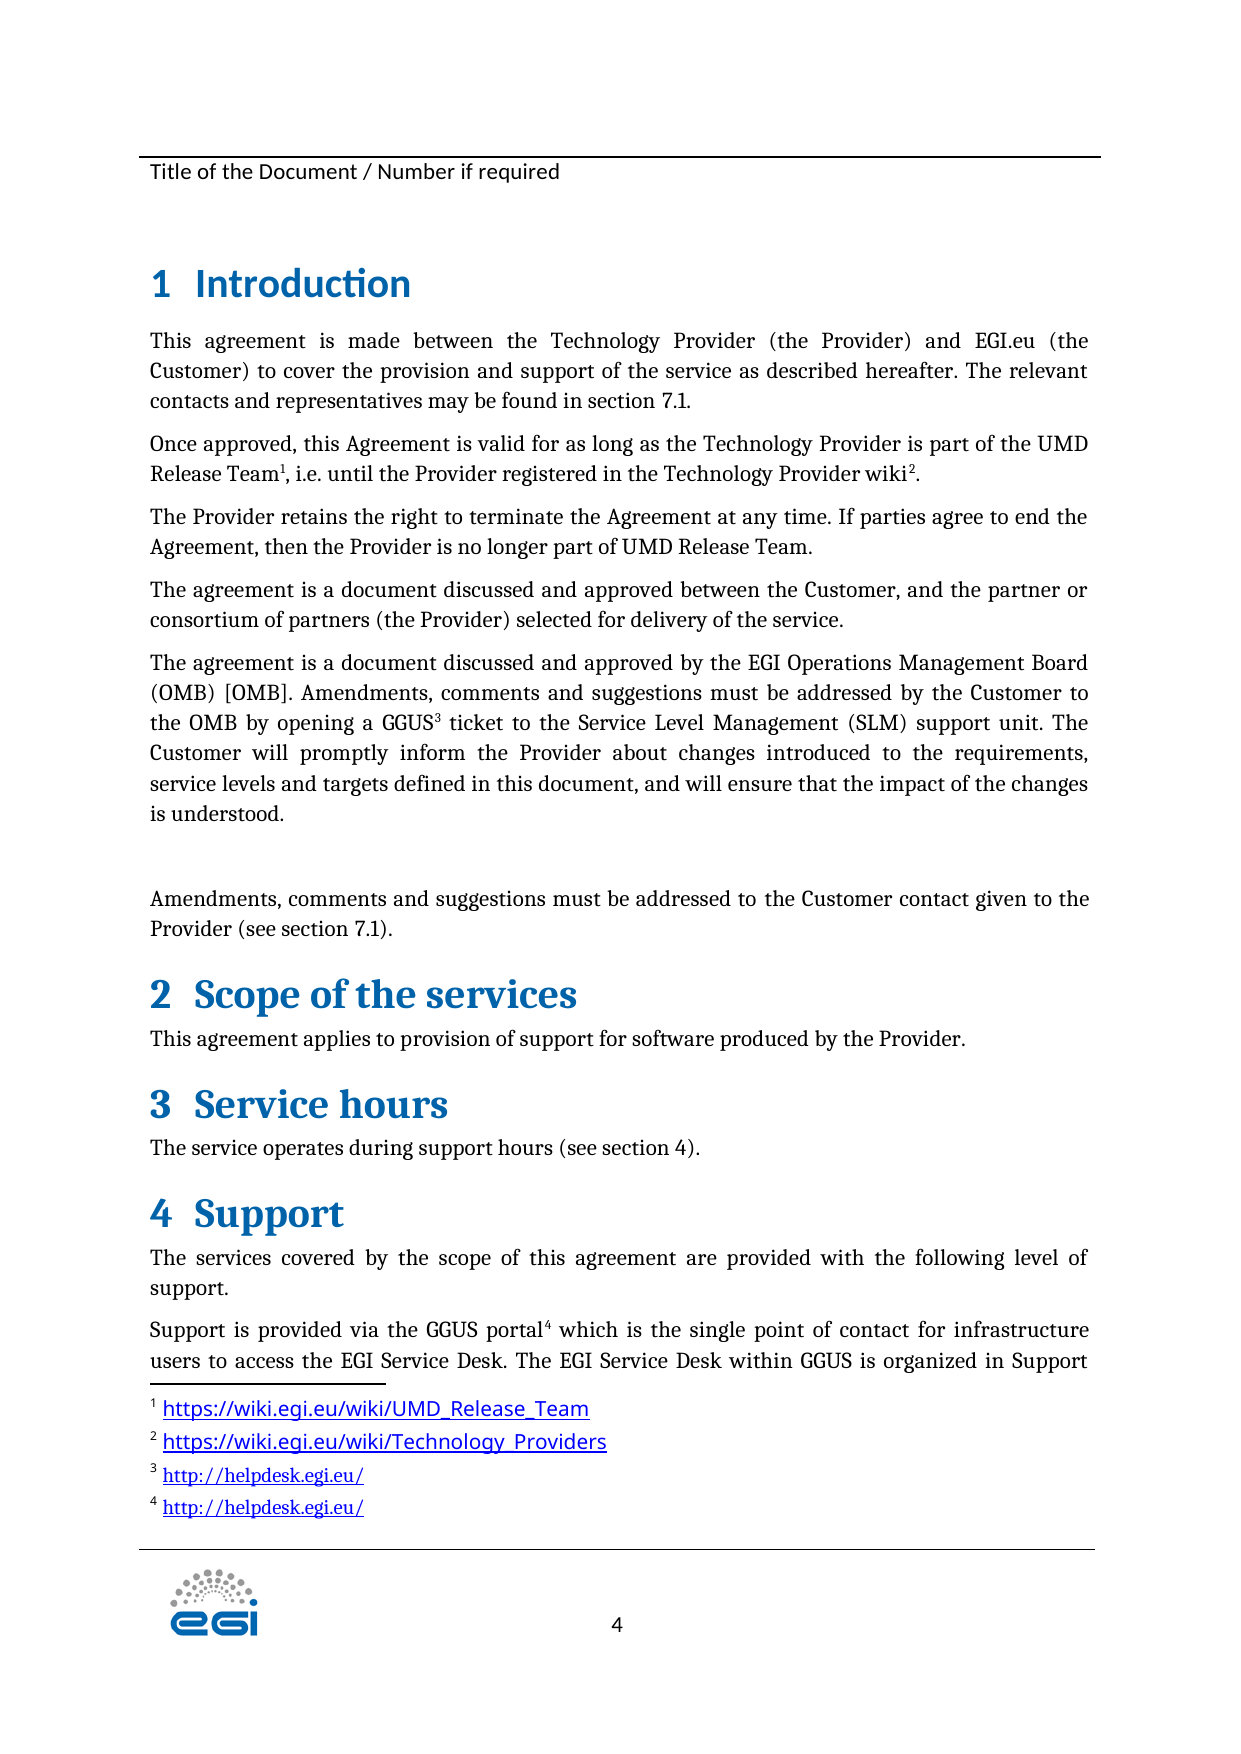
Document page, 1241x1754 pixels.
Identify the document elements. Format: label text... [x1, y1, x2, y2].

picture [150, 1567, 276, 1638]
text The agreement is a document discussed and approved by the EGI Operations Management Board (OMB) [OMB]. Amendments, comments and suggestions must be addressed by the Customer to the OMB by opening a GGUS ticket to the Service Level Management (SLM) support unit. The Customer will promptly inform the Provider about changes introduced to the requirements, service levels and targets defined in this document, and will ensure that the impact of the changes is understood. [150, 649, 1090, 827]
text This agreement is made between the Technology Provider (the Provider) and EGI.eu (the Customer) to cover the provision and support of the service as described hereafter. The relevant contacts and representatives may be found in section 7.1. [150, 328, 1090, 414]
subtitle Scope of the services [150, 971, 1090, 1019]
subtitle Support [150, 1190, 1090, 1238]
text The service operates during support hours (see section 4). [150, 1135, 1090, 1161]
text Amendments, comments and suggestions must be addressed to the Customer contact given to the Provider (see section 7.1). [150, 886, 1090, 943]
text The services covered by the scope of this agreement are provided with the following level of support. [150, 1244, 1090, 1301]
text Once approved, this Agreement is valid for as long as the Technology Provider is part of the UMD Release Team, i.e. until the Provider registered in the Technology Provider wiki. [150, 431, 1090, 487]
text This agreement applies to provision of support for software produced by the Provider. [150, 1026, 1090, 1052]
text The agreement is a document discussed and approved between the Customer, and the partner or consortium of partners (the Provider) selected for delivery of the service. [150, 577, 1090, 633]
text The Provider retains the right to terminate the Agreement at any time. If parties agree to end the Agreement, then the Provider is no longer part of UMD Release Team. [150, 504, 1090, 560]
subtitle Service hours [150, 1081, 1090, 1129]
subtitle Introduction [150, 257, 1090, 308]
